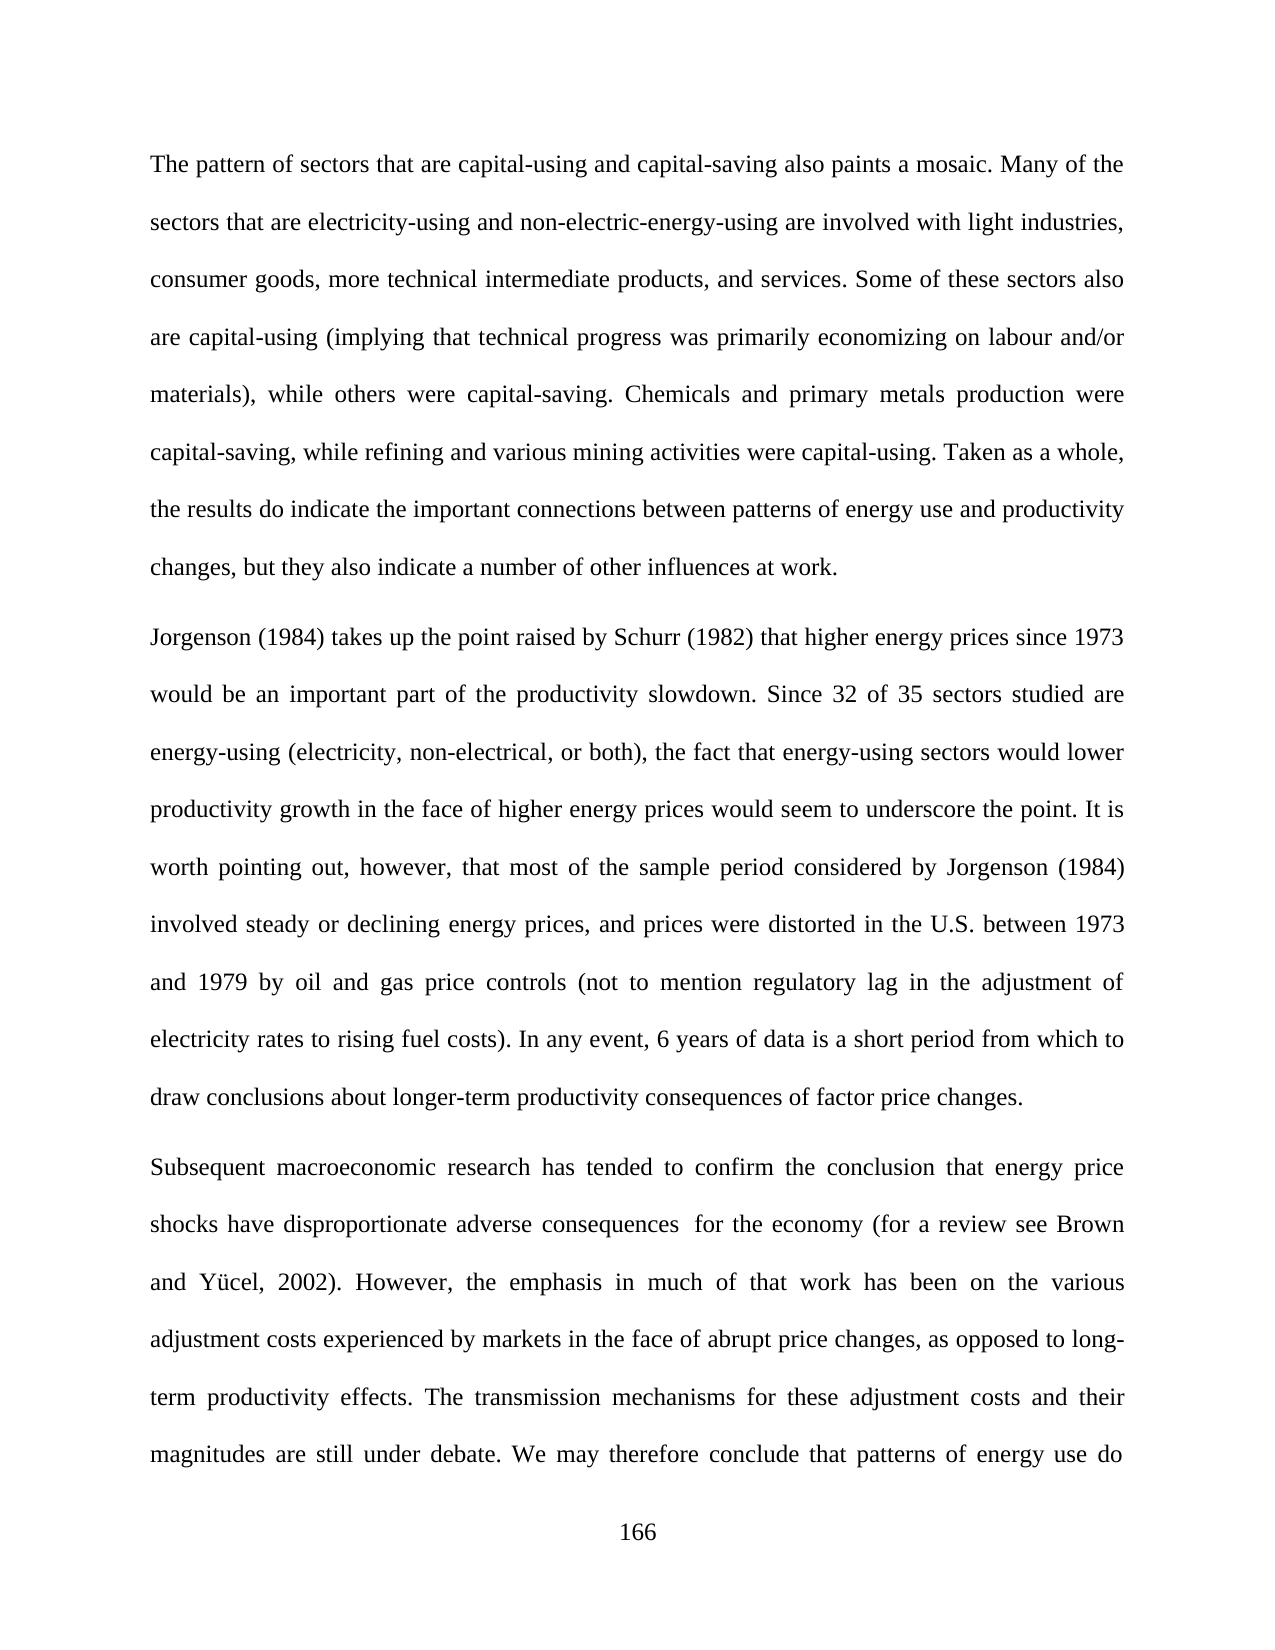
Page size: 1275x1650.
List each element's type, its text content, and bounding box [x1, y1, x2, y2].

text The pattern of sectors that are capital-using and capital-saving also paints a mosaic. Many of the sectors that are electricity-using and non-electric-energy-using are involved with light industries, consumer goods, more technical intermediate products, and services. Some of these sectors also are capital-using (implying that technical progress was primarily economizing on labour and/or materials), while others were capital-saving. Chemicals and primary metals production were capital-saving, while refining and various mining activities were capital-using. Taken as a whole, the results do indicate the important connections between patterns of energy use and productivity changes, but they also indicate a number of other influences at work. [150, 149, 1125, 580]
text Subsequent macroeconomic research has tended to confirm the conclusion that energy price shocks have disproportionate adverse consequences for the economy (for a review see Brown and Yücel, 2002). However, the emphasis in much of that work has been on the various adjustment costs experienced by markets in the face of abrupt price changes, as opposed to long- term productivity effects. The transmission mechanisms for these adjustment costs and their magnitudes are still under debate. We may therefore conclude that patterns of energy use do [150, 1152, 1126, 1468]
text Jorgenson (1984) takes up the point raised by Schurr (1982) that higher energy prices since 1973 would be an important part of the productivity slowdown. Since 32 of 35 sectors studied are energy-using (electricity, non-electrical, or both), the fact that energy-using sectors would lower productivity growth in the face of higher energy prices would seem to underscore the point. It is worth pointing out, however, that most of the sample period considered by Jorgenson (1984) involved steady or declining energy prices, and prices were distorted in the U.S. between 1973 and 1979 by oil and gas price controls (not to mention regulatory lag in the adjustment of electricity rates to rising fuel costs). In any event, 6 years of data is a short period from which to draw conclusions about longer-term productivity consequences of factor price changes. [150, 622, 1126, 1111]
